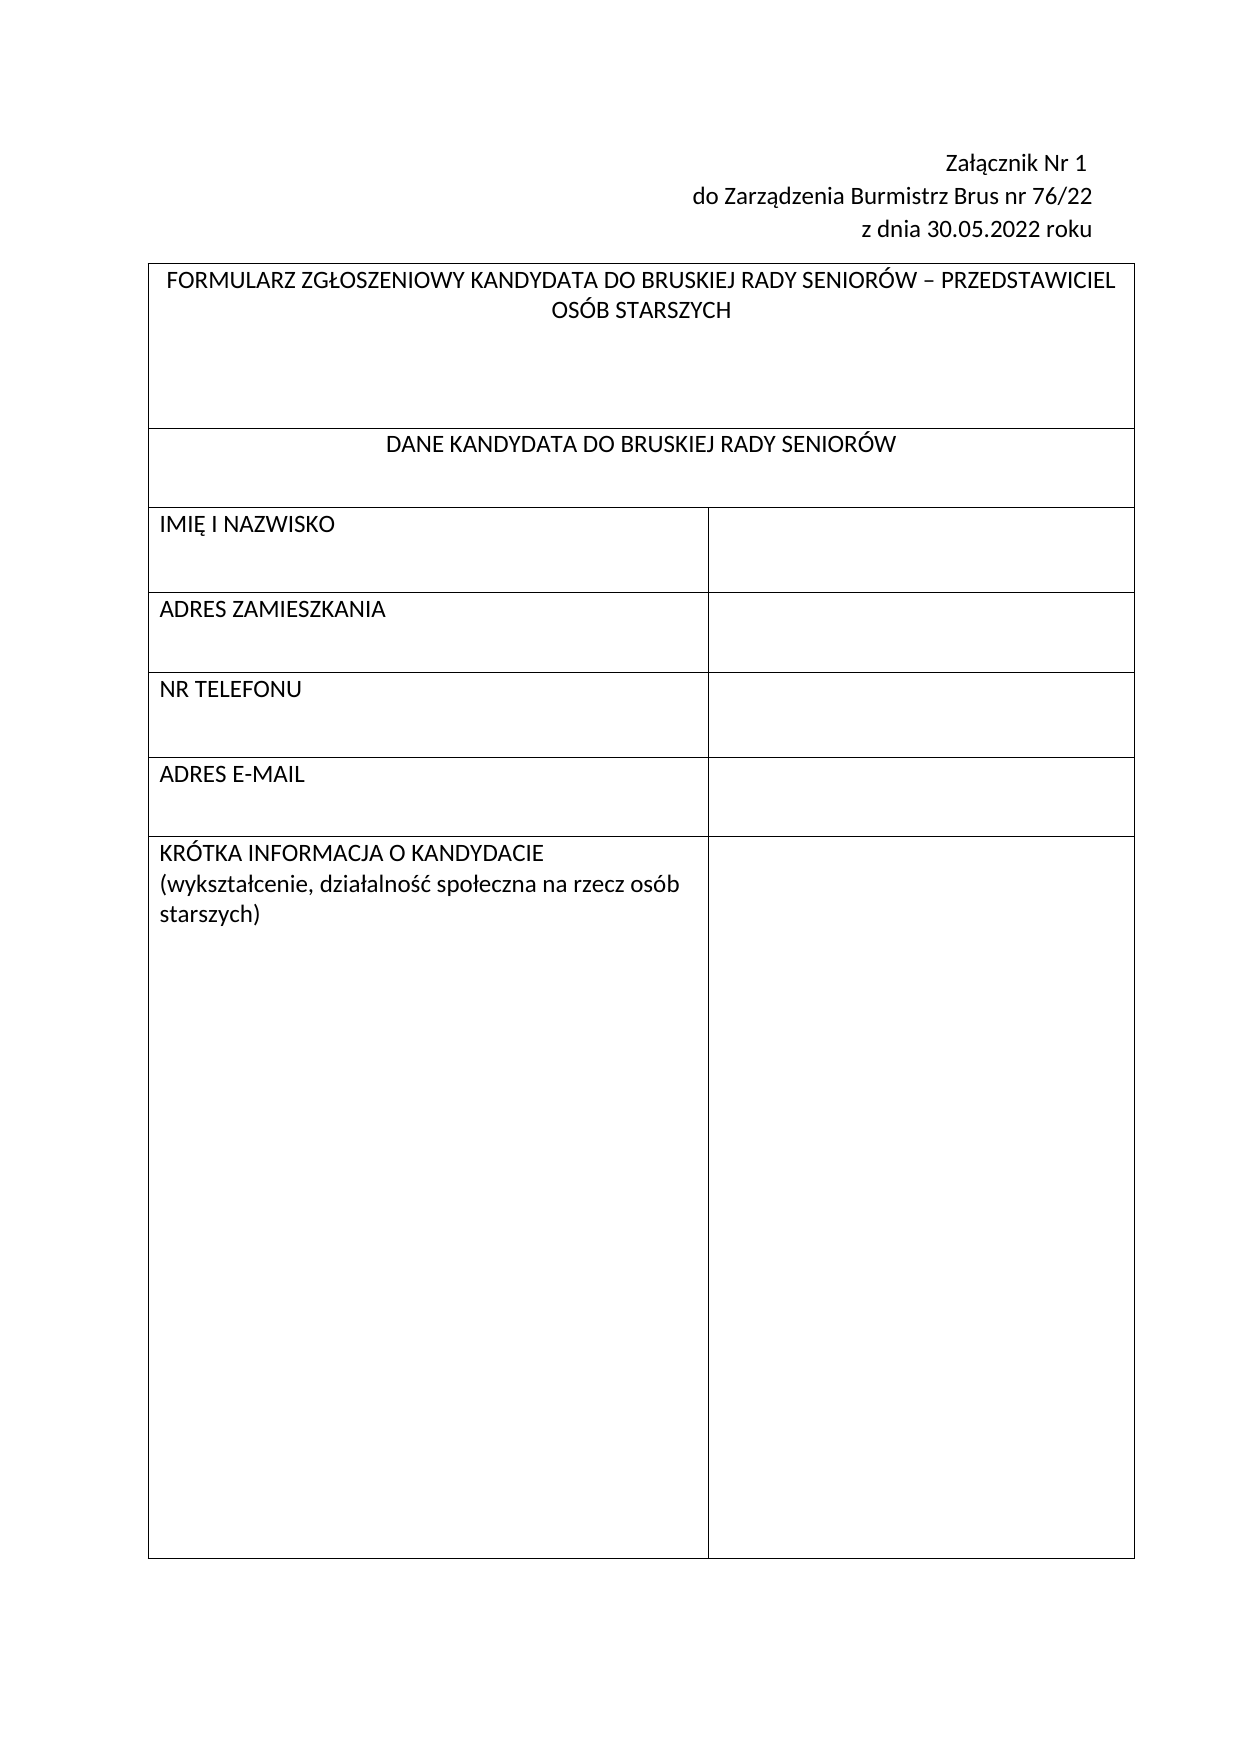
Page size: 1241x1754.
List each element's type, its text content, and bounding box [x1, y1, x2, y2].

table_cell [709, 593, 1134, 672]
table_cell DANE KANDYDATA DO BRUSKIEJ RADY SENIORÓW [149, 429, 1134, 507]
table_cell [709, 837, 1134, 1557]
table_cell [709, 758, 1134, 836]
table_cell [709, 673, 1134, 757]
table_cell KRÓTKA INFORMACJA O KANDYDACIE (wykształcenie, działalność społeczna na rzecz osób starszych) [149, 837, 708, 1557]
table_cell ADRES E-MAIL [149, 758, 708, 836]
table_cell ADRES ZAMIESZKANIA [149, 593, 708, 672]
table_header FORMULARZ ZGŁOSZENIOWY KANDYDATA DO BRUSKIEJ RADY SENIORÓW – PRZEDSTAWICIEL OSÓB STARSZYCH [149, 264, 1134, 428]
table_cell [709, 508, 1134, 592]
text Załącznik Nr 1 do Zarządzenia Burmistrz Brus nr 76/22 z dnia 30.05.2022 roku [148, 148, 1093, 244]
table_cell NR TELEFONU [149, 673, 708, 757]
table_cell IMIĘ I NAZWISKO [149, 508, 708, 592]
